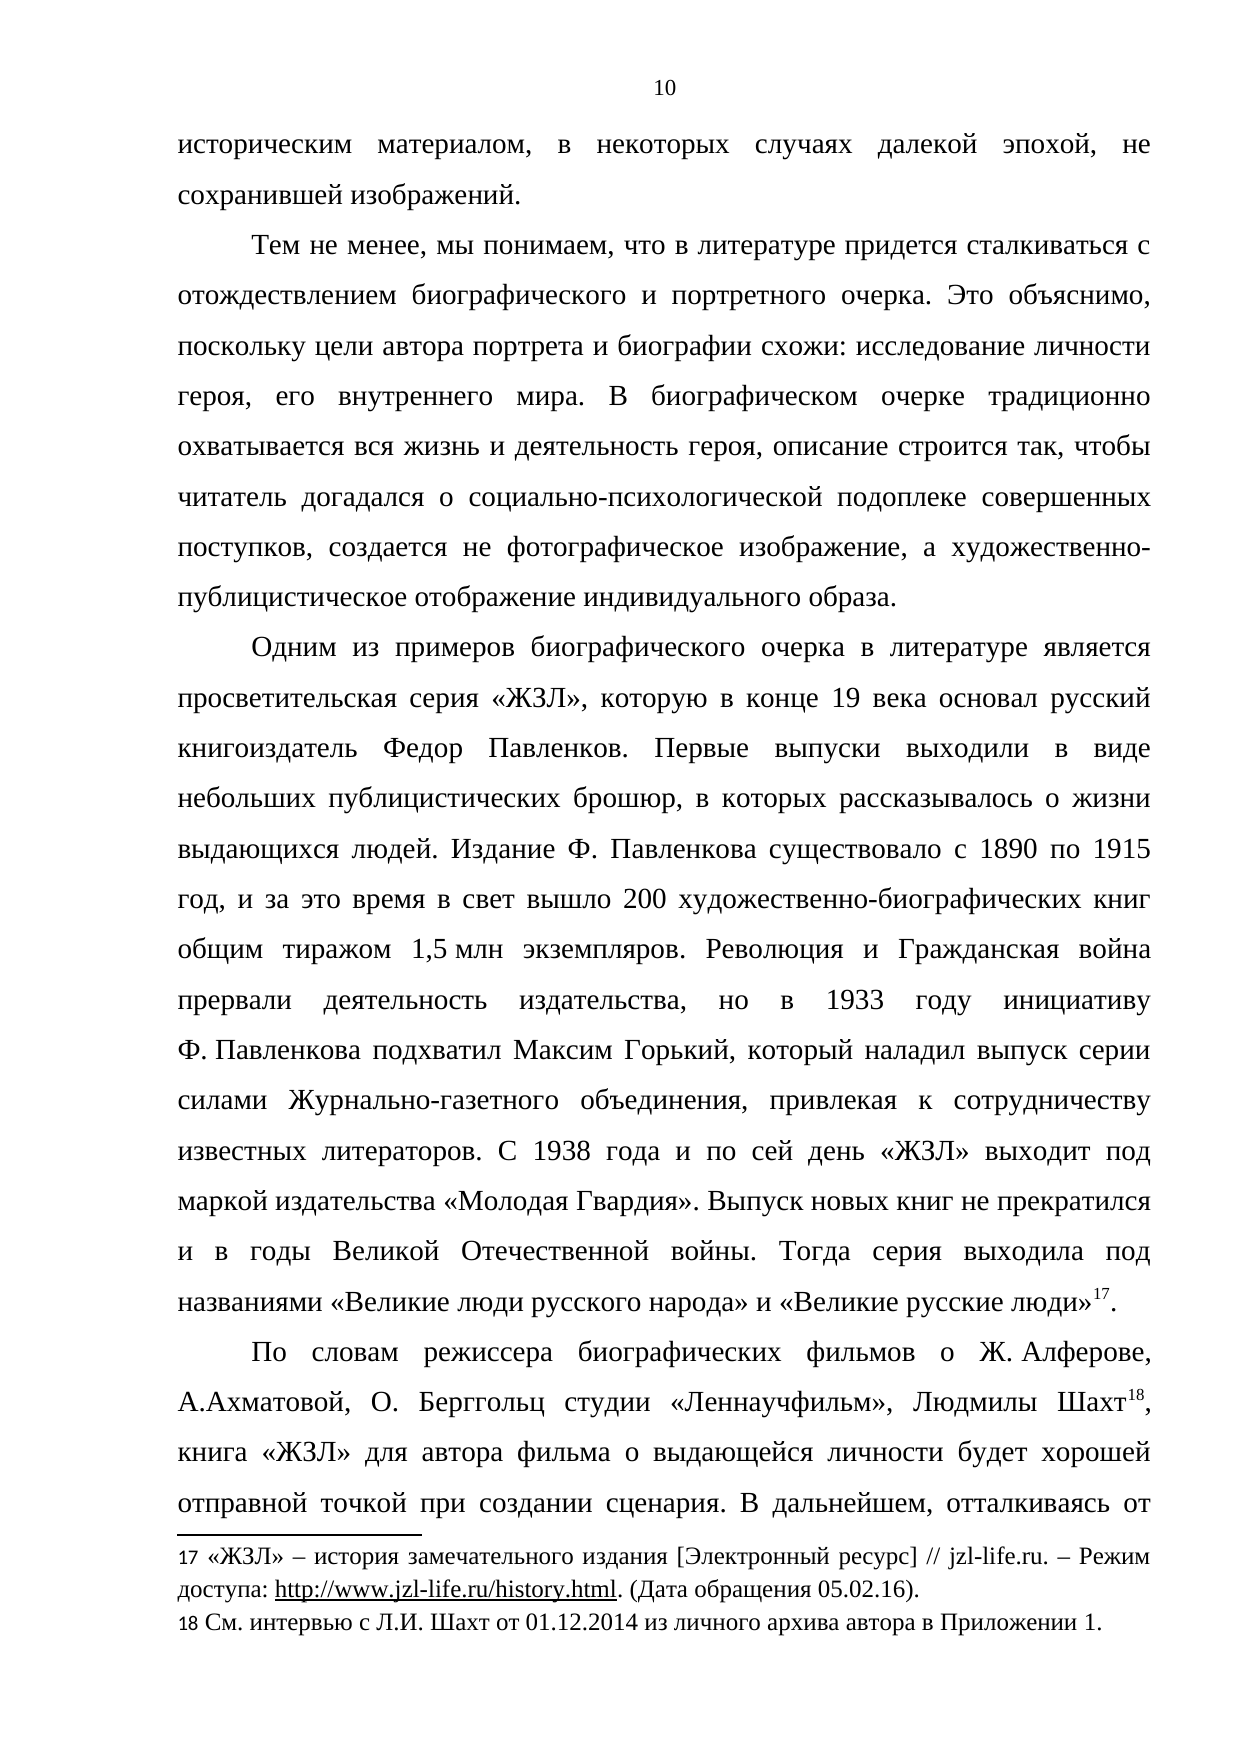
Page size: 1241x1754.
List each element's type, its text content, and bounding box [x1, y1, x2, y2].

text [177, 126, 1152, 210]
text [177, 1334, 1152, 1518]
text Тем не менее, мы понимаем, что в литературе придется сталкиваться с отождествлением биографического и портретного очерка. Это объяснимо, поскольку цели автора портрета и биографии схожи: исследование личности героя, его внутреннего мира. В биографическом очерке традиционно охватывается вся жизнь и деятельность героя, описание строится так, чтобы читатель догадался о социально-психологической подоплеке совершенных поступков, создается не фотографическое изображение, а художественно-публицистическое отображение индивидуального образа. [177, 227, 1152, 613]
text Одним из примеров биографического очерка в литературе является просветительская серия «ЖЗЛ», которую в конце 19 века основал русский книгоиздатель Федор Павленков. Первые выпуски выходили в виде небольших публицистических брошюр, в которых рассказывалось о жизни выдающихся людей. Издание Ф. Павленкова существовало с 1890 по 1915 год, и за это время в свет вышло 200 художественно-биографических книг общим тиражом 1,5 млн экземпляров. Революция и Гражданская война прервали деятельность издательства, но в 1933 году инициативу Ф. Павленкова подхватил Максим Горький, который наладил выпуск серии силами Журнально-газетного объединения, привлекая к сотрудничеству известных литераторов. С 1938 года и по сей день «ЖЗЛ» выходит под маркой издательства «Молодая Гвардия». Выпуск новых книг не прекратился и в годы Великой Отечественной войны. Тогда серия выходила под названиями «Великие люди русского народа» и «Великие русские люди». [177, 629, 1152, 1317]
